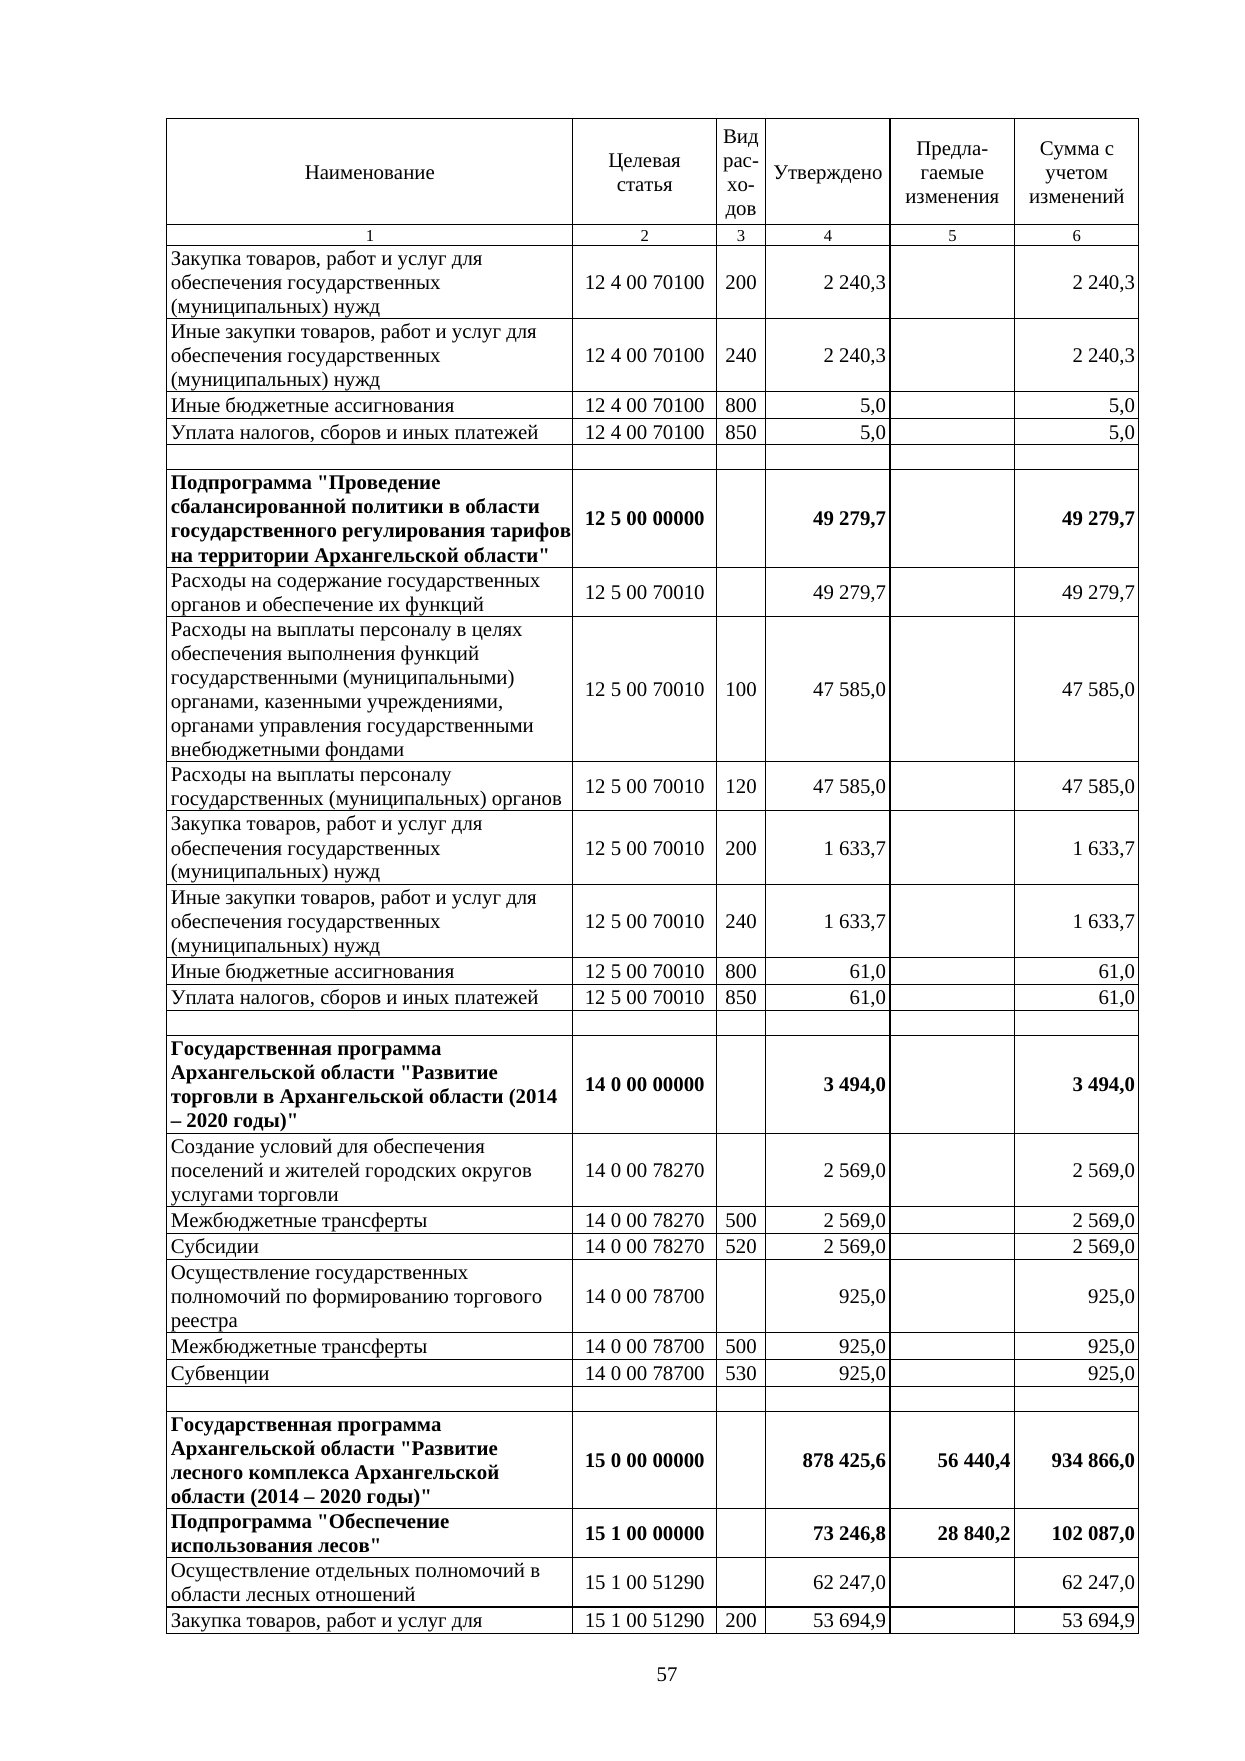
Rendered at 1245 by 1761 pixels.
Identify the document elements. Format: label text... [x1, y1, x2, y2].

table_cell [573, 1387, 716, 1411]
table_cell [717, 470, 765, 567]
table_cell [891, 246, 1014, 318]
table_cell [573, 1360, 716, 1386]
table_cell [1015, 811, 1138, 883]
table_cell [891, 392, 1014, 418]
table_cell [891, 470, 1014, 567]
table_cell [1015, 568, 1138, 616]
table_cell 4 [766, 225, 889, 244]
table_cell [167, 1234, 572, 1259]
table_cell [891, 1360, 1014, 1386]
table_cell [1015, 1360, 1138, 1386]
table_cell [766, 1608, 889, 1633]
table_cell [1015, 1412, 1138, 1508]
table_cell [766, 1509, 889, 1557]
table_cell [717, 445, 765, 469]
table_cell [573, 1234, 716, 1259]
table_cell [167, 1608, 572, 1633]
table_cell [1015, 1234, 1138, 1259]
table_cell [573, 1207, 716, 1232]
table_cell 1 [167, 225, 572, 244]
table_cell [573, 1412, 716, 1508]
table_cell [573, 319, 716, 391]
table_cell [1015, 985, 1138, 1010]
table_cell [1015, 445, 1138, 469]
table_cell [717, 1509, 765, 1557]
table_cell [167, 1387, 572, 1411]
table_header Предла- гаемые изменения [891, 119, 1014, 224]
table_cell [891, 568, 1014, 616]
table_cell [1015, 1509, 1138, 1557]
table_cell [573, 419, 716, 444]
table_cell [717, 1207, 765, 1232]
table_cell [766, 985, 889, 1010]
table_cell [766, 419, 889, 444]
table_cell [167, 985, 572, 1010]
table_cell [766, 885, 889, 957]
table_cell 3 [717, 225, 765, 244]
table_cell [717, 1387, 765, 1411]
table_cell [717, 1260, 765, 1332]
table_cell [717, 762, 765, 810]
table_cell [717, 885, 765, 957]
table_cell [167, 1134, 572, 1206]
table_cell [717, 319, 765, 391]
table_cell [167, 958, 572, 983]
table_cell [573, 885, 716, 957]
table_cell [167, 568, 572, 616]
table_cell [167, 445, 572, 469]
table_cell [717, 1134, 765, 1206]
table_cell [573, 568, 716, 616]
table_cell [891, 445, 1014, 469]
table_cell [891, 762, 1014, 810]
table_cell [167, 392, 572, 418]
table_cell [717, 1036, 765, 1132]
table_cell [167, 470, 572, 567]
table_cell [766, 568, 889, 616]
table_header Утверждено [766, 119, 889, 224]
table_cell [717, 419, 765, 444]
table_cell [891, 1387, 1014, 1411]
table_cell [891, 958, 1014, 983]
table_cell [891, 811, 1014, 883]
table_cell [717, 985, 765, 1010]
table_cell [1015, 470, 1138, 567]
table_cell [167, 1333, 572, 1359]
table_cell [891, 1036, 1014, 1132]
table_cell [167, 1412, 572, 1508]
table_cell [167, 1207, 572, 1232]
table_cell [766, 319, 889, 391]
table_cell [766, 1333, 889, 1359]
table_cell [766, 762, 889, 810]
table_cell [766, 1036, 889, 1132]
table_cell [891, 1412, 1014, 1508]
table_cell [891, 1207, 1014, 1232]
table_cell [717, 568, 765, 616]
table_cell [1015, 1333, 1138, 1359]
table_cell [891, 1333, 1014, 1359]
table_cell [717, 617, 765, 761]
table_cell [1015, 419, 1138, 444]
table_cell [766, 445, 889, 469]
table_cell 2 [573, 225, 716, 244]
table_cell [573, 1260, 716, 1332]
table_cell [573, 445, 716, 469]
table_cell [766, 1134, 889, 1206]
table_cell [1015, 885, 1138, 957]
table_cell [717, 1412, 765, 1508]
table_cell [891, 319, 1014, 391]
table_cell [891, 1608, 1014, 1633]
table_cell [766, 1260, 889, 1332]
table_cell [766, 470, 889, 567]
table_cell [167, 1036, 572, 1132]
table_header Наименование [167, 119, 572, 224]
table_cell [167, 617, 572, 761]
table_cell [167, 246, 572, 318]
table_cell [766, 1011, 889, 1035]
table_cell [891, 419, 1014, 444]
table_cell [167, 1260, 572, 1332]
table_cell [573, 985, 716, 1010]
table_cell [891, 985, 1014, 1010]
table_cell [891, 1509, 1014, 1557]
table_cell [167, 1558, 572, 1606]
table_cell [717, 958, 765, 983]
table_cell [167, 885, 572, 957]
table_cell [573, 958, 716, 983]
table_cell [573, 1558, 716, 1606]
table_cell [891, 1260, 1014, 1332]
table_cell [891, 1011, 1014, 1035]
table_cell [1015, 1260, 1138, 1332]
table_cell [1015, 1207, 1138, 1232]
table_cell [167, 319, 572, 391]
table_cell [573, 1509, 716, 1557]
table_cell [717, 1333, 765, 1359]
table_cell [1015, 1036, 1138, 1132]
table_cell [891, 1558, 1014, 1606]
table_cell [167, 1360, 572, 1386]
table_cell 6 [1015, 225, 1138, 244]
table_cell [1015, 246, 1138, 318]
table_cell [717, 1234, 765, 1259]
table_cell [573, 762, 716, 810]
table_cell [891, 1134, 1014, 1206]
table_header Сумма с учетом изменений [1015, 119, 1138, 224]
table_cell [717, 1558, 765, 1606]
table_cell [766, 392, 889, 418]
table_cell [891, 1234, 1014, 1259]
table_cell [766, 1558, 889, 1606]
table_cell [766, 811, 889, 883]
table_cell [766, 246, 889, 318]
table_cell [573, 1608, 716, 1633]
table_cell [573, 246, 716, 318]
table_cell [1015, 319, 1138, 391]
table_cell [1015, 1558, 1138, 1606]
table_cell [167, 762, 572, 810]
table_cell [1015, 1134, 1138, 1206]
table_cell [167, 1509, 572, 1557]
table_header Целевая статья [573, 119, 716, 224]
table_header Вид рас- хо- дов [717, 119, 765, 224]
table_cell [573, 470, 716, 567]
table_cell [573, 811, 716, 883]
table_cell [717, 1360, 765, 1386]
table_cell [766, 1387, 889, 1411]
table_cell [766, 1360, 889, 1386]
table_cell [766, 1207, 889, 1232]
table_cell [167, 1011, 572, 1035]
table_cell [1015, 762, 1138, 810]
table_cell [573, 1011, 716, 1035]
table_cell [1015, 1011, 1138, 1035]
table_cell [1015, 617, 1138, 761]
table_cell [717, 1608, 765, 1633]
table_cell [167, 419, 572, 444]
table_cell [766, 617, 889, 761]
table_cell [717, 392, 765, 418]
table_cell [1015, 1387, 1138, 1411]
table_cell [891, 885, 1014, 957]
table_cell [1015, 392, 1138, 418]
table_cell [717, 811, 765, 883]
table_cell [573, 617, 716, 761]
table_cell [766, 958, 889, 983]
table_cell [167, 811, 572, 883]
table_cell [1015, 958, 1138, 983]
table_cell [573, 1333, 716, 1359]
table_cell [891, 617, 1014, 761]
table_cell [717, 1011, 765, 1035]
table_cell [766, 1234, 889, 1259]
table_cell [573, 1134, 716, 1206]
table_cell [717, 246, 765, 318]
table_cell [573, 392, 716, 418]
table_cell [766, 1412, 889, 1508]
table_cell 5 [891, 225, 1014, 244]
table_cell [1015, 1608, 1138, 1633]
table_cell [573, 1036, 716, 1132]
